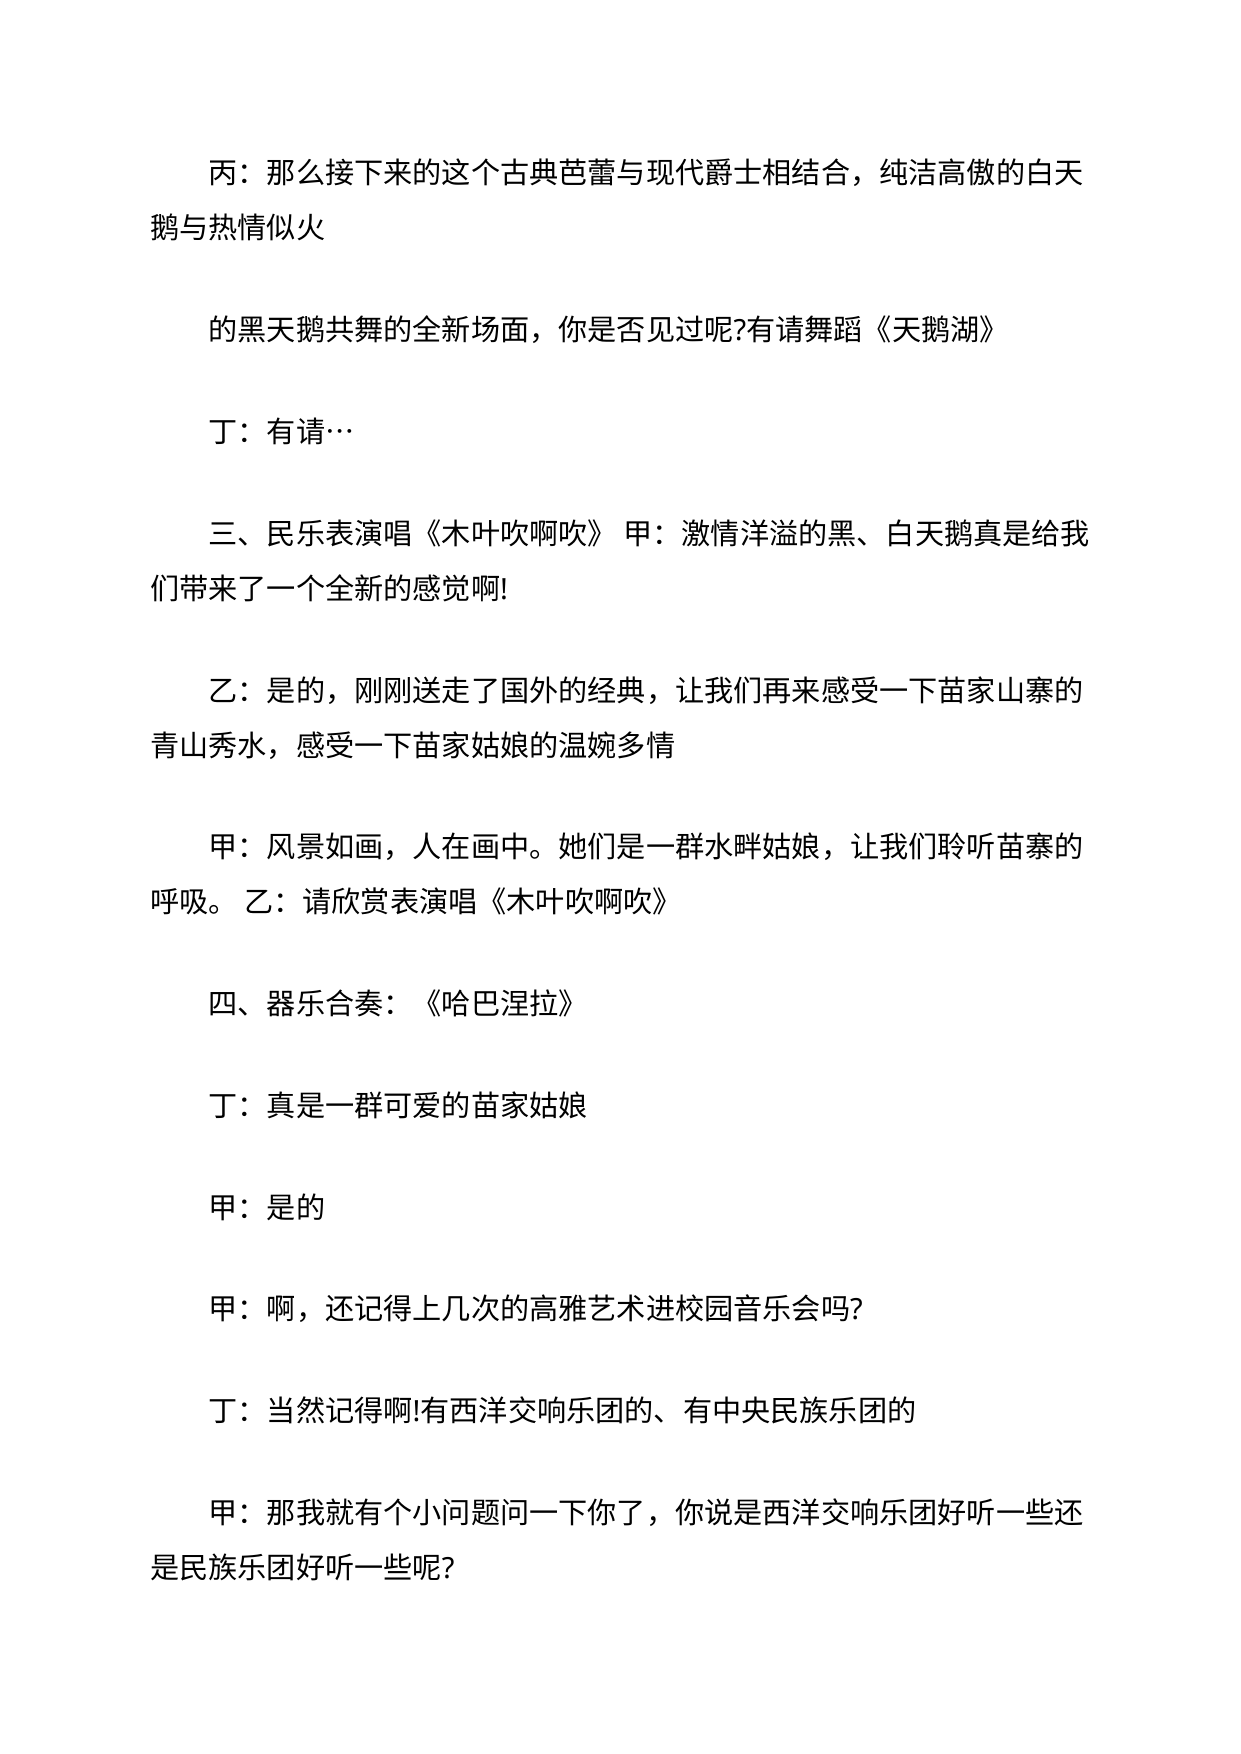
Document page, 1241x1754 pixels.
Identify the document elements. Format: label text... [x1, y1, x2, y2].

text 丁：有请… [150, 409, 1090, 451]
text 甲：啊，还记得上几次的高雅艺术进校园音乐会吗? [150, 1286, 1090, 1328]
text 乙：是的，刚刚送走了国外的经典，让我们再来感受一下苗家山寨的青山秀水，感受一下苗家姑娘的温婉多情 [150, 667, 1090, 764]
text 三、民乐表演唱《木叶吹啊吹》 甲：激情洋溢的黑、白天鹅真是给我们带来了一个全新的感觉啊! [150, 510, 1090, 608]
text 丙：那么接下来的这个古典芭蕾与现代爵士相结合，纯洁高傲的白天鹅与热情似火 [150, 150, 1090, 247]
text 丁：真是一群可爱的苗家姑娘 [150, 1082, 1090, 1125]
text 丁：当然记得啊!有西洋交响乐团的、有中央民族乐团的 [150, 1388, 1090, 1430]
text 四、器乐合奏：《哈巴涅拉》 [150, 981, 1090, 1023]
text 的黑天鹅共舞的全新场面，你是否见过呢?有请舞蹈《天鹅湖》 [150, 307, 1090, 349]
text 甲：是的 [150, 1184, 1090, 1226]
text 甲：风景如画，人在画中。她们是一群水畔姑娘，让我们聆听苗寨的呼吸。 乙：请欣赏表演唱《木叶吹啊吹》 [150, 824, 1090, 921]
text 甲：那我就有个小问题问一下你了，你说是西洋交响乐团好听一些还是民族乐团好听一些呢? [150, 1490, 1090, 1587]
